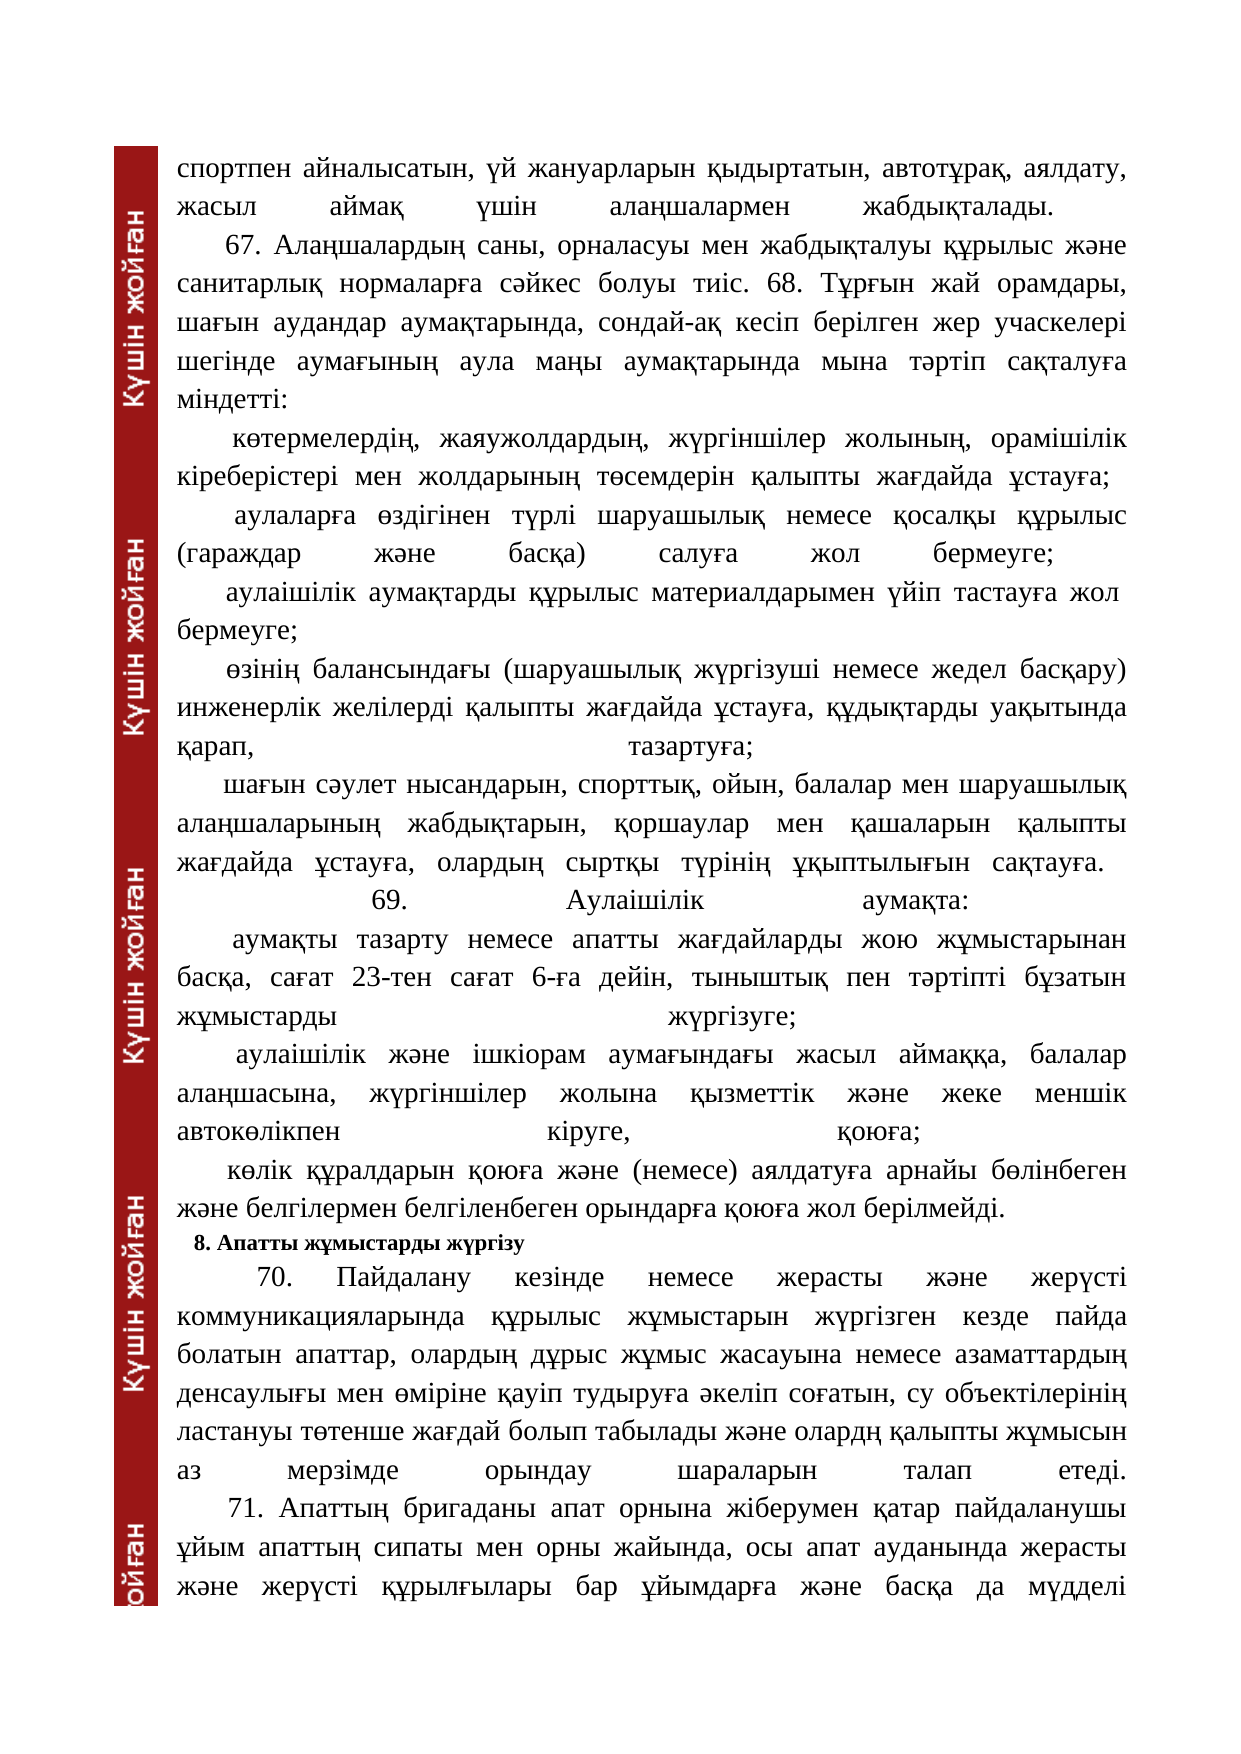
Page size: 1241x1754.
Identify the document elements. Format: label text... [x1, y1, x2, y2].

picture [114, 1601, 158, 1606]
picture [114, 146, 158, 150]
text 8. Апатты жұмыстарды жүргізу [112, 1229, 1128, 1256]
picture [114, 1224, 158, 1229]
